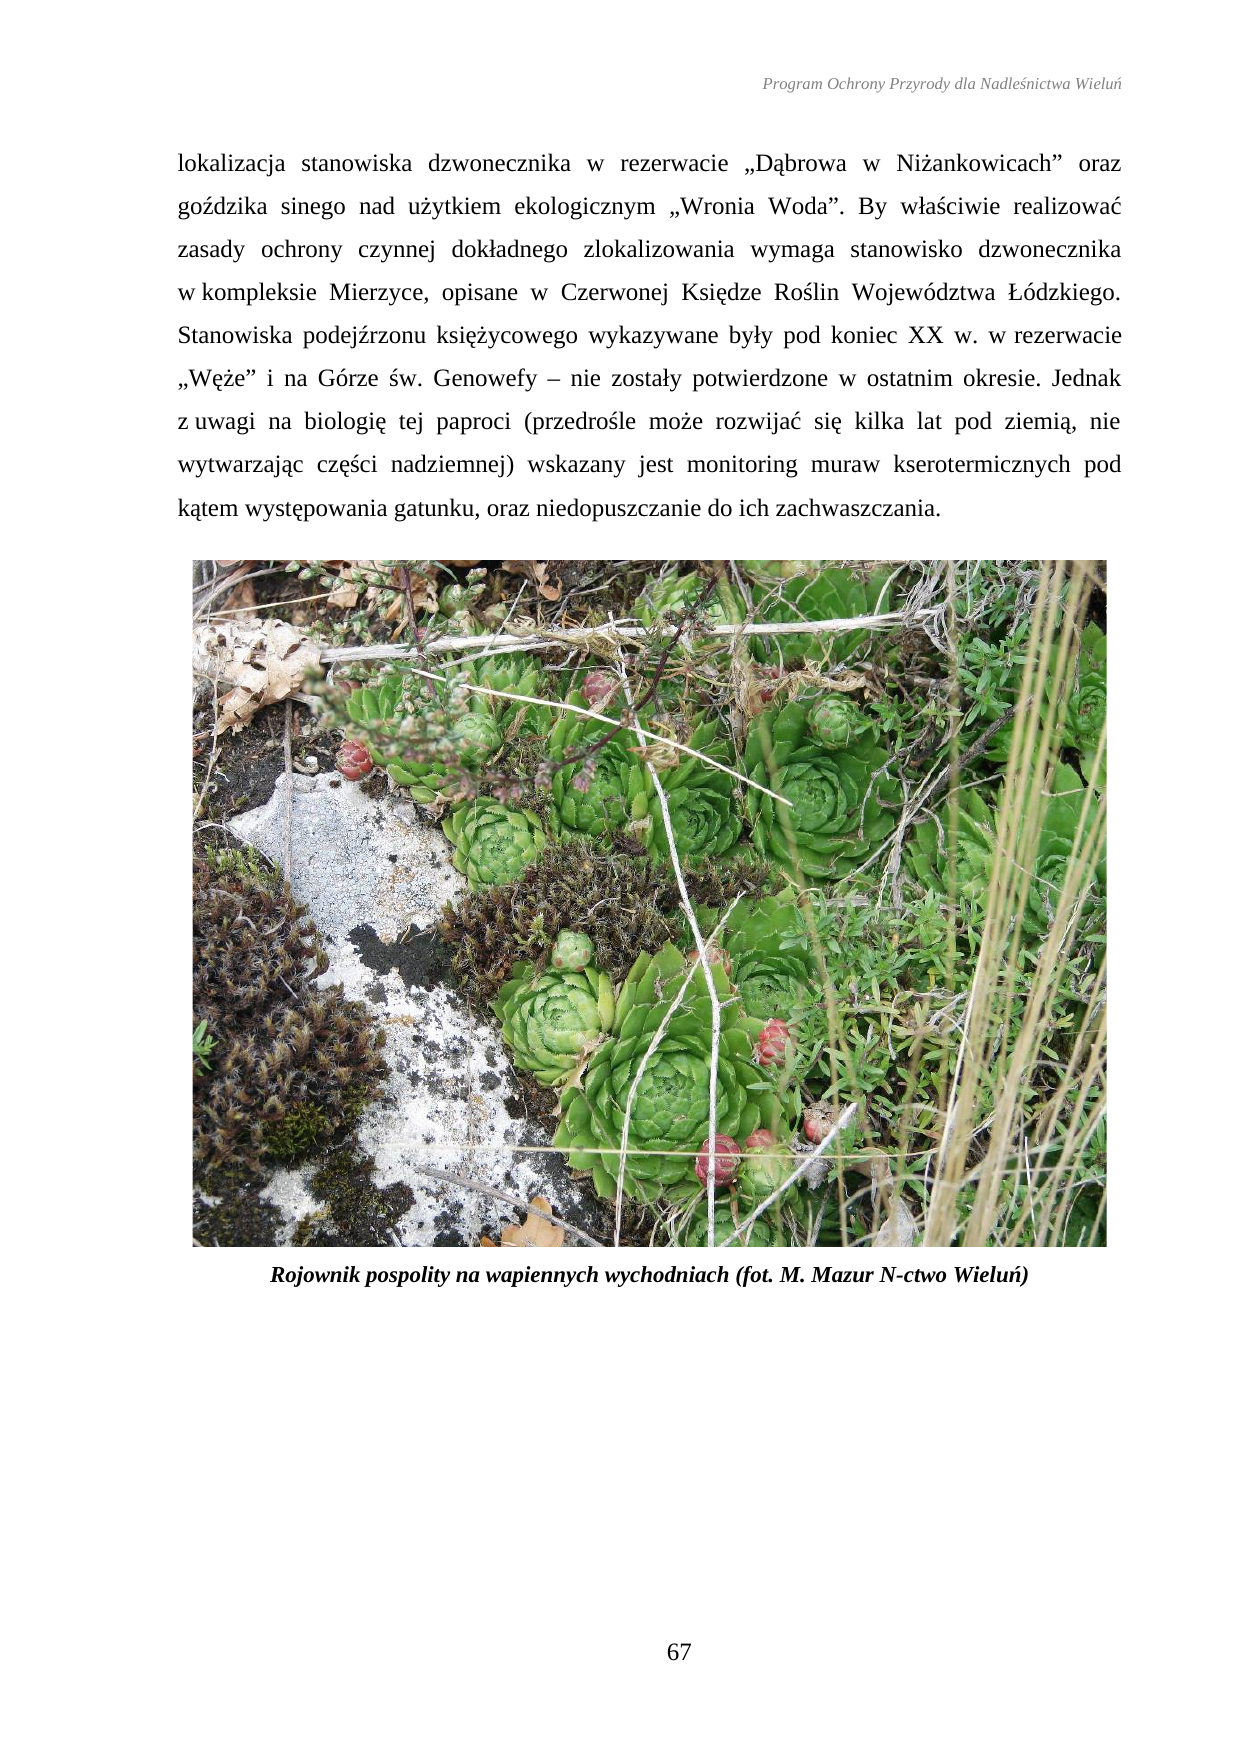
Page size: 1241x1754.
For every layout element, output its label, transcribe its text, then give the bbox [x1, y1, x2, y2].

text Rojownik pospolity na wapiennych wychodniach (fot. M. Mazur N-ctwo Wieluń) [177, 1261, 1122, 1287]
picture [192, 560, 1107, 1247]
